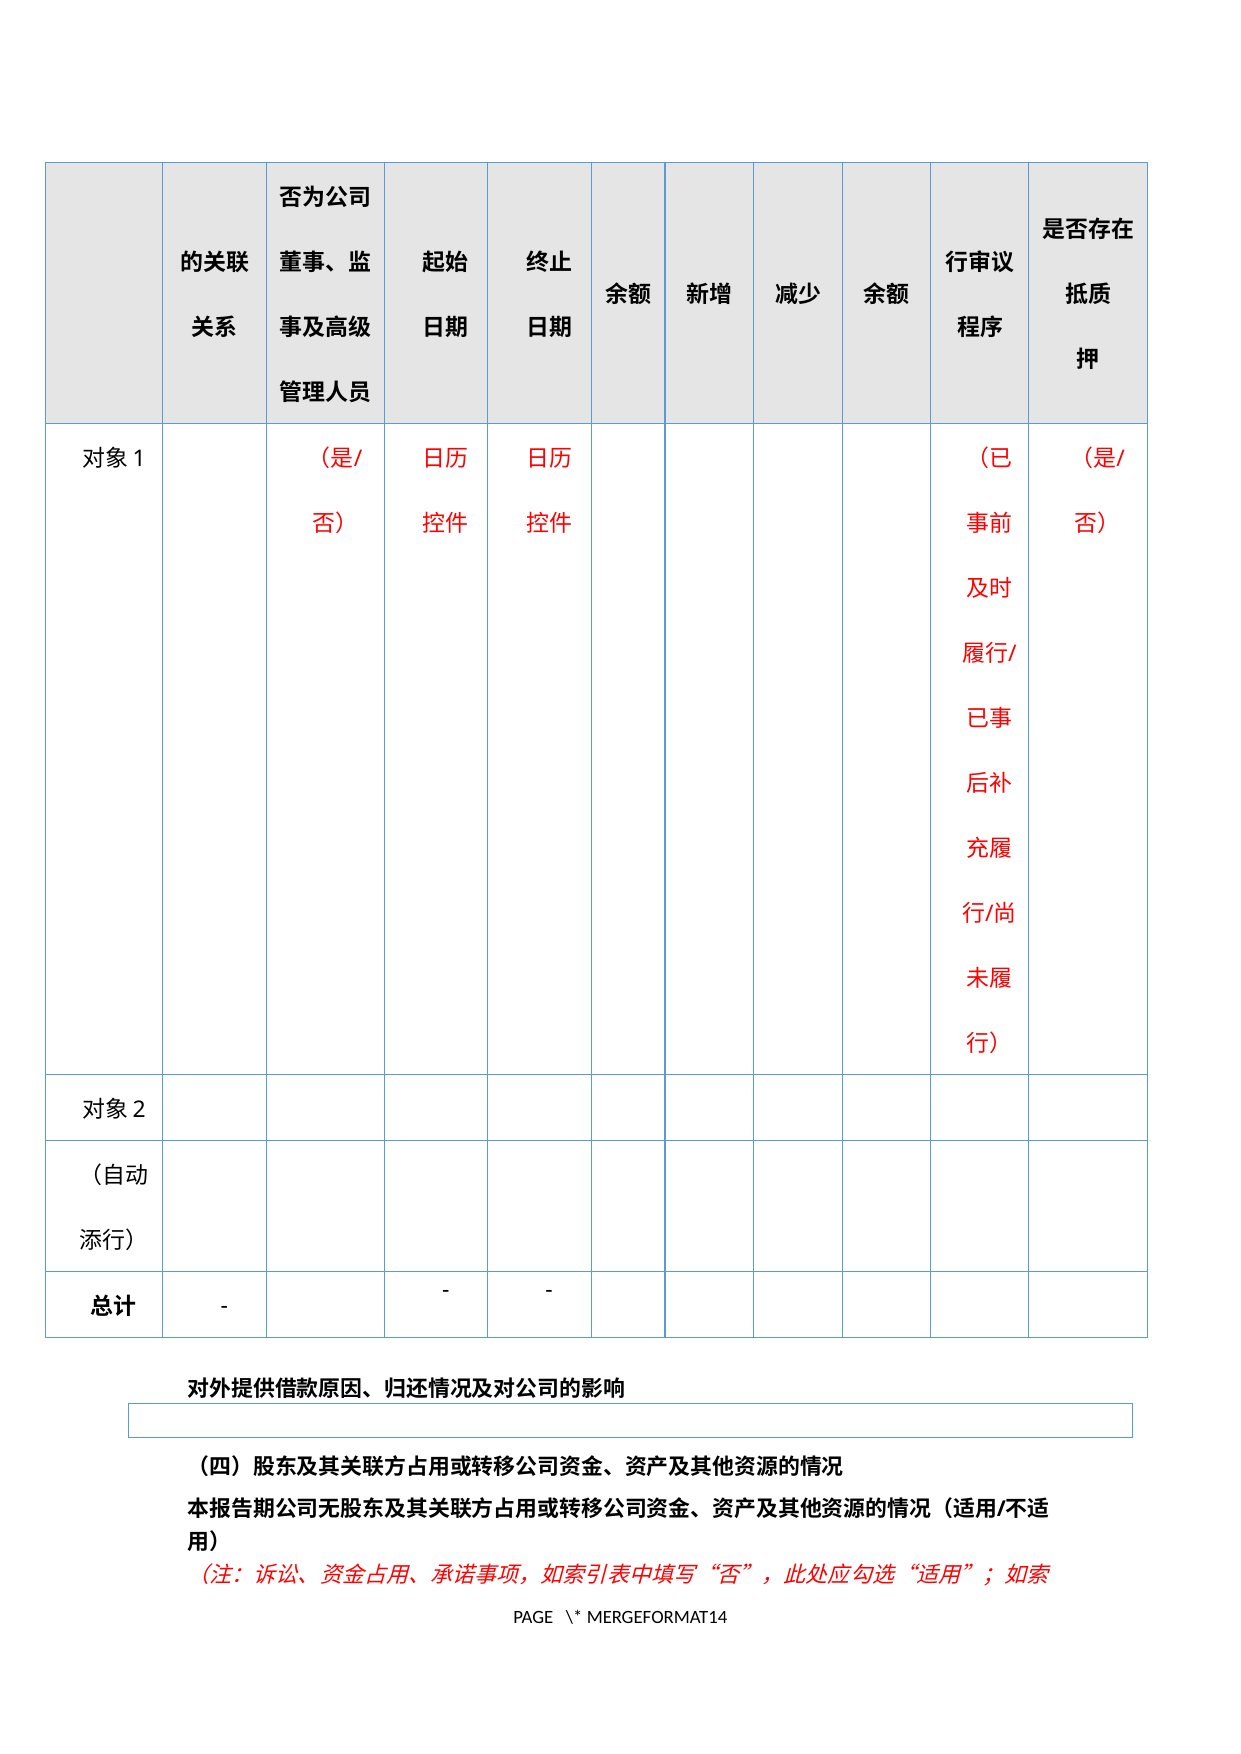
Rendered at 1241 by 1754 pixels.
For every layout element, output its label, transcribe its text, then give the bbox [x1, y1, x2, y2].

table_cell [385, 1141, 487, 1271]
table_cell [385, 1075, 487, 1140]
table_cell [163, 1141, 266, 1271]
table_header 本期新增 [666, 163, 753, 423]
table_cell [666, 1272, 753, 1337]
table_cell [592, 424, 664, 1074]
table_cell 对象2 [46, 1075, 162, 1140]
table_cell [843, 1141, 930, 1271]
table_cell [1029, 1075, 1147, 1140]
table_cell 对象1 [46, 424, 162, 1074]
table_cell [843, 424, 930, 1074]
table_cell [931, 1272, 1028, 1337]
table_header 与公司的关联关系 [163, 163, 266, 423]
table_cell [666, 1141, 753, 1271]
table_cell [592, 1075, 664, 1140]
table_cell （已事前及时履行/已事后补充履行/尚未履行） [931, 424, 1028, 1074]
table_header [129, 1404, 1132, 1437]
table_cell [592, 1141, 664, 1271]
table_header 本期减少 [754, 163, 842, 423]
table_cell [666, 1075, 753, 1140]
table_cell 总计 [46, 1272, 162, 1337]
table_header 债务人 [46, 163, 162, 423]
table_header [267, 163, 384, 423]
table_cell [666, 424, 753, 1074]
table_header 是否存在抵质 押 [1029, 163, 1147, 423]
table_cell - [163, 1272, 266, 1337]
table_cell [1029, 1272, 1147, 1337]
text 对外提供借款原因、归还情况及对公司的影响 [187, 1371, 1053, 1403]
table_cell 日历控件 [385, 424, 487, 1074]
table_cell - [488, 1272, 591, 1337]
table_cell 起始日期 [385, 163, 487, 423]
table_cell 终止日期 [488, 163, 591, 423]
table_cell [163, 424, 266, 1074]
table_cell [843, 1272, 930, 1337]
text 本报告期公司无股东及其关联方占用或转移公司资金、资产及其他资源的情况（适用/不适用） [187, 1491, 1053, 1556]
table_cell [163, 1075, 266, 1140]
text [187, 1556, 1053, 1589]
table_cell [843, 1075, 930, 1140]
table_cell （是/否） [267, 424, 384, 1074]
table_cell [754, 424, 842, 1074]
table_header 期末余额 [843, 163, 930, 423]
table_cell （是/否） [1029, 424, 1147, 1074]
table_cell - [385, 1272, 487, 1337]
table_cell [488, 1075, 591, 1140]
table_cell [1029, 1141, 1147, 1271]
table_cell [931, 1075, 1028, 1140]
table_cell [488, 1141, 591, 1271]
table_cell [754, 1272, 842, 1337]
table_header 期初余额 [592, 163, 664, 423]
table_cell （自动添行） [46, 1141, 162, 1271]
table_header 是否履行审议程序 [931, 163, 1028, 423]
table_cell [267, 1272, 384, 1337]
table_cell [931, 1141, 1028, 1271]
table_cell [267, 1141, 384, 1271]
subtitle （四）股东及其关联方占用或转移公司资金、资产及其他资源的情况 [187, 1448, 1053, 1481]
table_cell [754, 1075, 842, 1140]
table_cell [592, 1272, 664, 1337]
table_cell [754, 1141, 842, 1271]
table_cell 日历控件 [488, 424, 591, 1074]
table_cell [267, 1075, 384, 1140]
